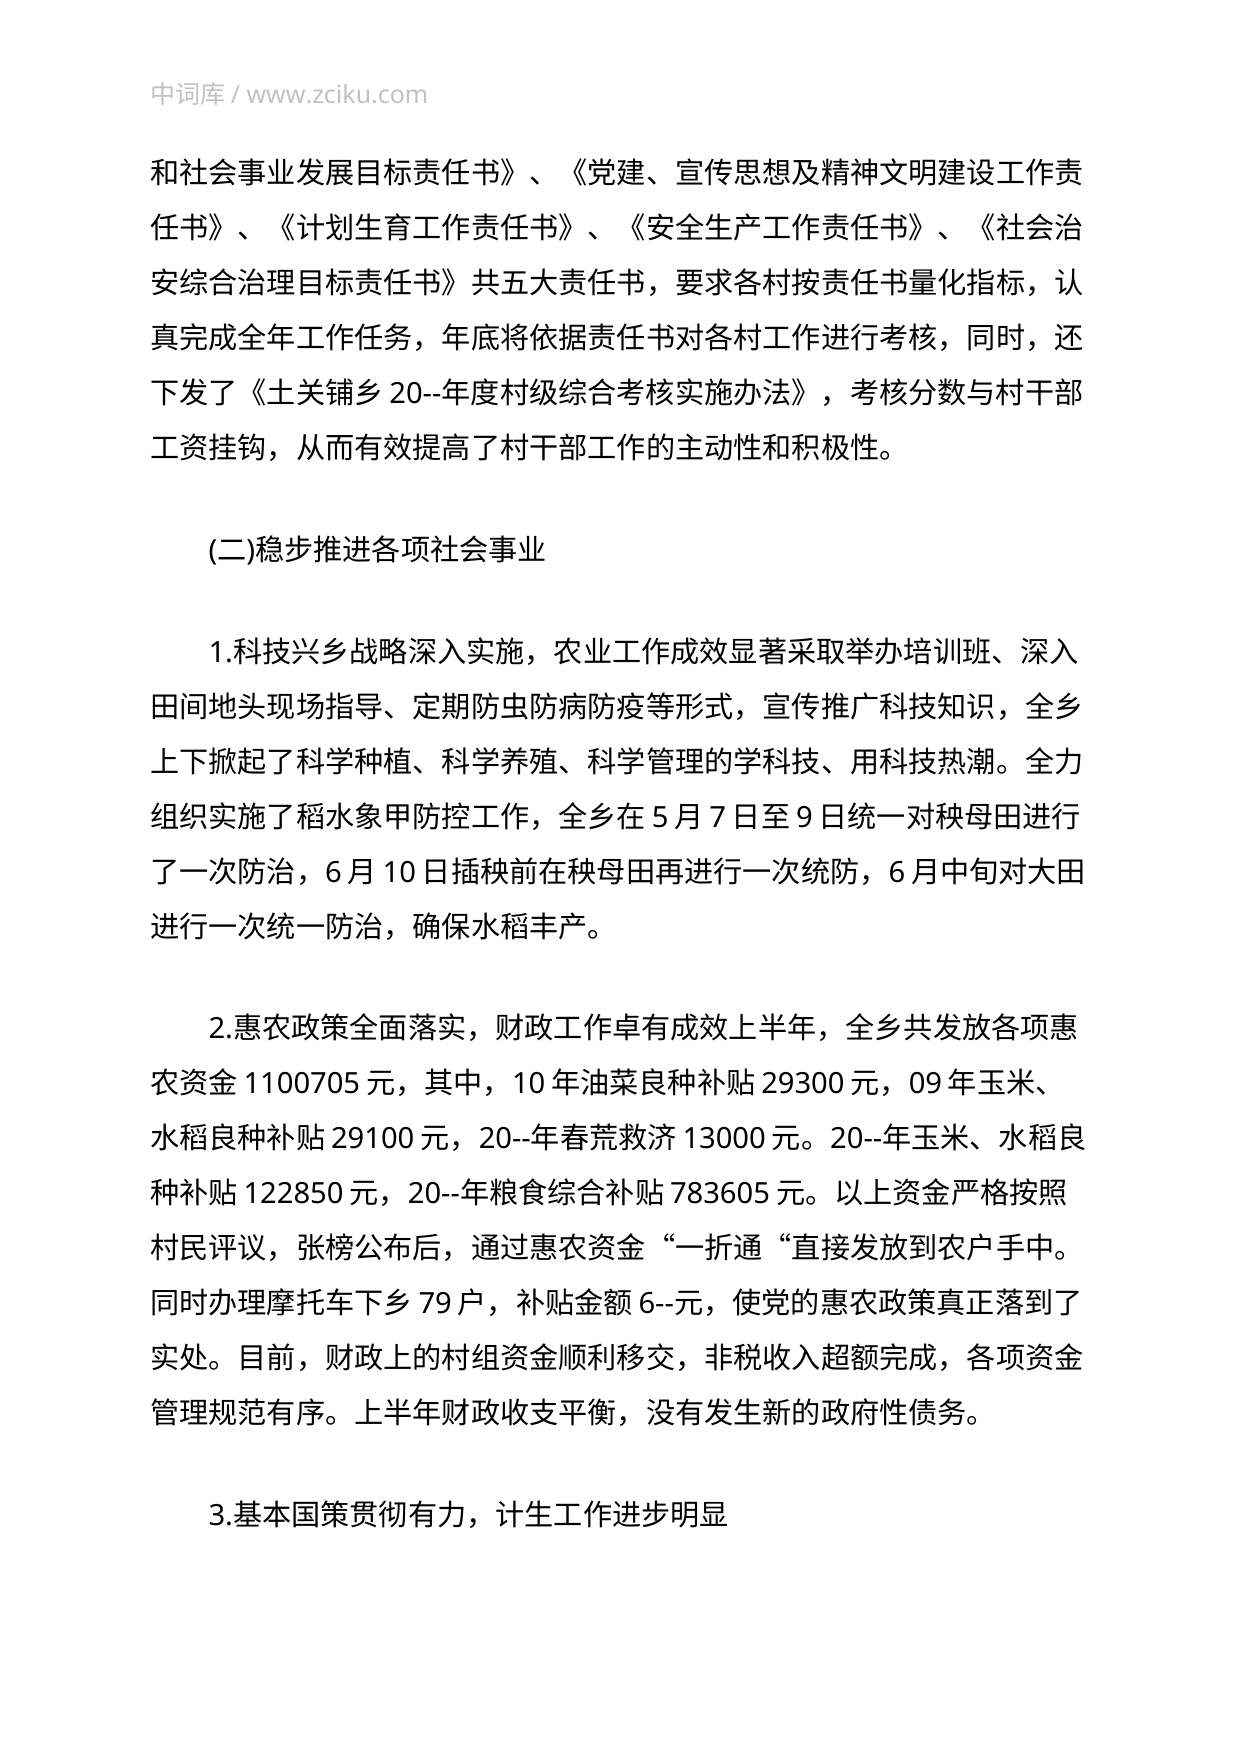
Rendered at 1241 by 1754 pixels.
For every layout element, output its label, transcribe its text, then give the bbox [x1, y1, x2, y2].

text 2.惠农政策全面落实，财政工作卓有成效上半年，全乡共发放各项惠农资金1100705元，其中，10年油菜良种补贴29300元，09年玉米、水稻良种补贴29100元，20--年春荒救济13000元。20--年玉米、水稻良种补贴122850元，20--年粮食综合补贴783605元。以上资金严格按照村民评议，张榜公布后，通过惠农资金“一折通“直接发放到农户手中。同时办理摩托车下乡79户，补贴金额6--元，使党的惠农政策真正落到了实处。目前，财政上的村组资金顺利移交，非税收入超额完成，各项资金管理规范有序。上半年财政收支平衡，没有发生新的政府性债务。 [150, 1005, 1090, 1432]
text 1.科技兴乡战略深入实施，农业工作成效显著采取举办培训班、深入田间地头现场指导、定期防虫防病防疫等形式，宣传推广科技知识，全乡上下掀起了科学种植、科学养殖、科学管理的学科技、用科技热潮。全力组织实施了稻水象甲防控工作，全乡在5月7日至9日统一对秧母田进行了一次防治，6月10日插秧前在秧母田再进行一次统防，6月中旬对大田进行一次统一防治，确保水稻丰产。 [150, 628, 1090, 945]
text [150, 150, 1090, 467]
text (二)稳步推进各项社会事业 [150, 526, 1090, 569]
text 3.基本国策贯彻有力，计生工作进步明显 [150, 1491, 1090, 1534]
